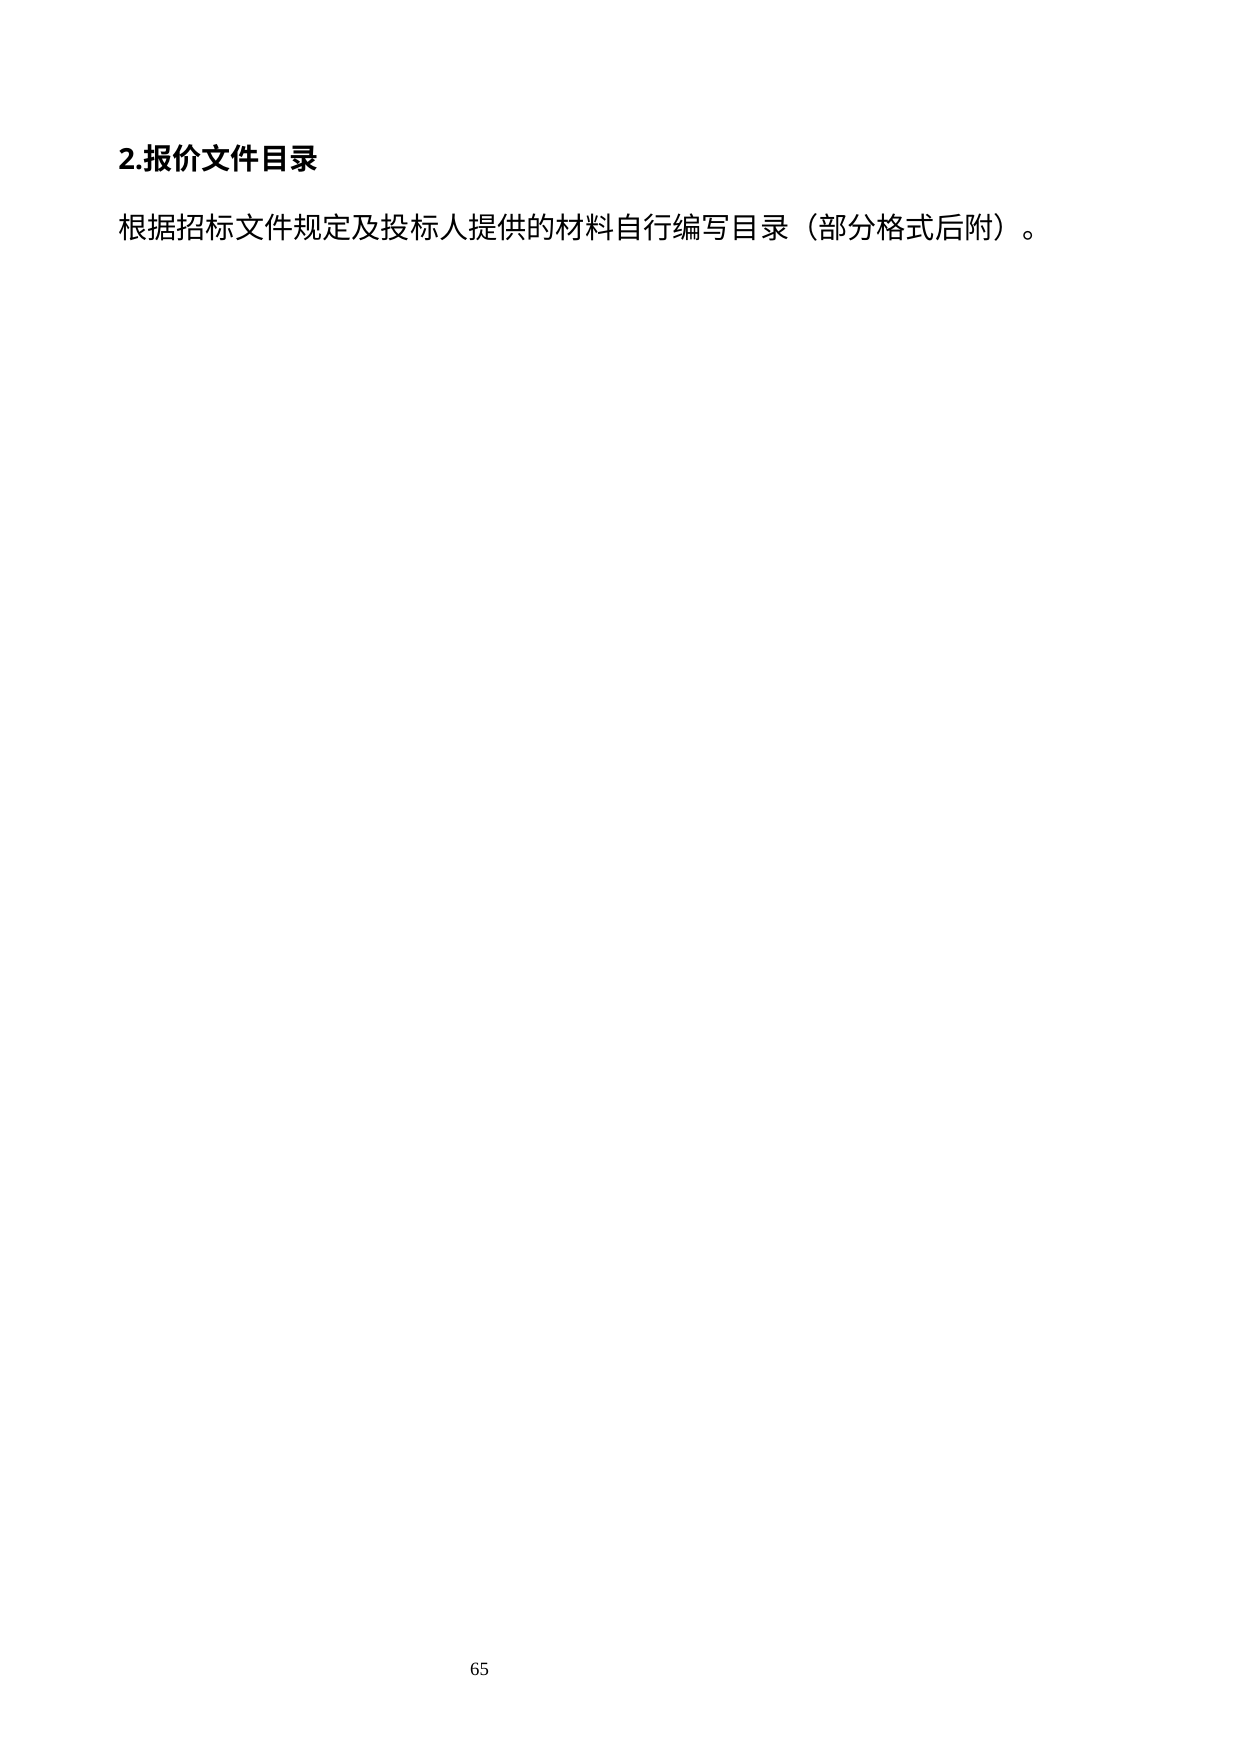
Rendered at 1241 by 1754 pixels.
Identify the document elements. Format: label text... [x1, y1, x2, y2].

text 根据招标文件规定及投标人提供的材料自行编写目录（部分格式后附）。 [118, 204, 1122, 247]
text 2.报价文件目录 [118, 136, 1122, 178]
